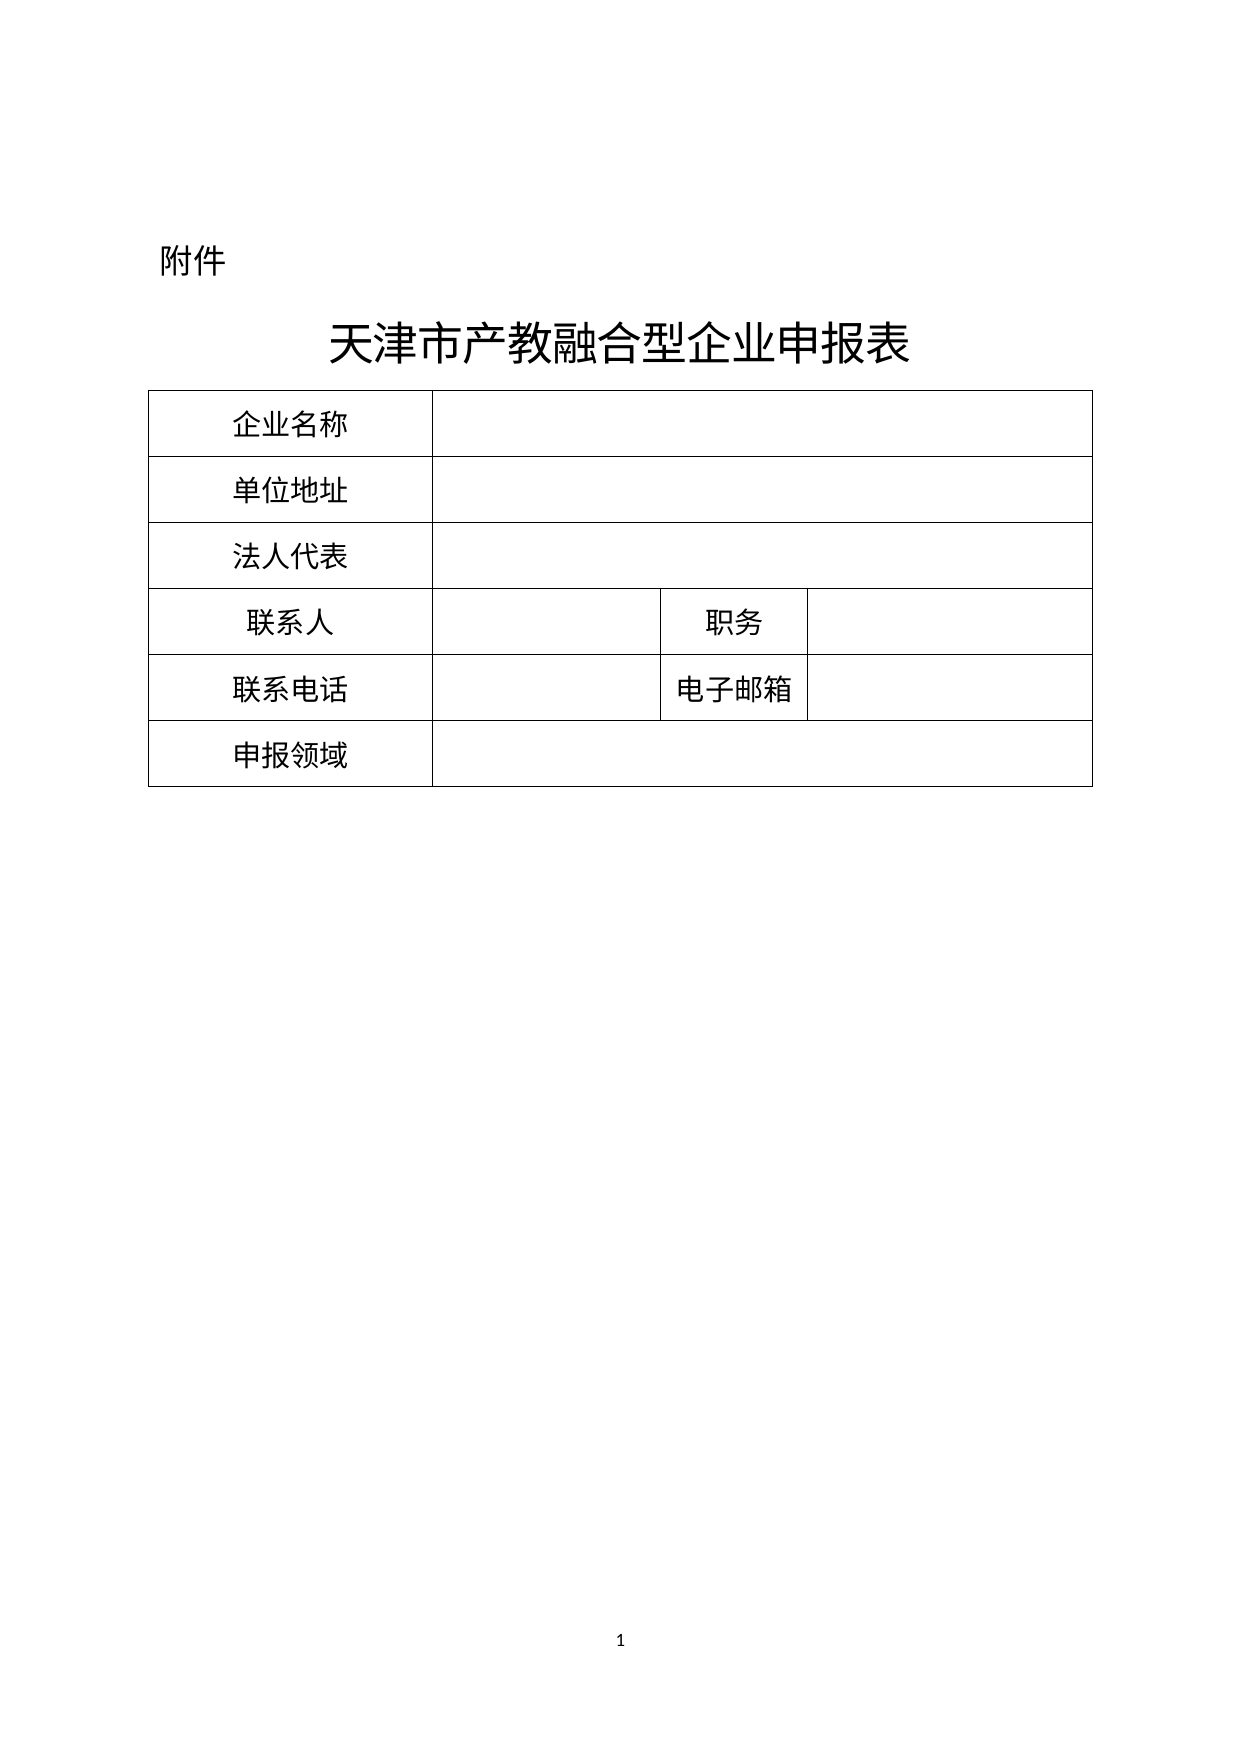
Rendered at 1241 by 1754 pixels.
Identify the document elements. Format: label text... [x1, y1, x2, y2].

table_header [433, 391, 1092, 456]
table_cell 法人代表 [149, 523, 432, 588]
text 天津市产教融合型企业申报表 [159, 292, 1081, 389]
table_cell [433, 655, 660, 720]
table_cell [433, 589, 660, 654]
table_cell 联系电话 [149, 655, 432, 720]
table_cell 联系人 [149, 589, 432, 654]
text 附件 [159, 227, 1081, 292]
table_cell [433, 721, 1092, 786]
table_cell [808, 655, 1092, 720]
table_cell 申报领域 [149, 721, 432, 786]
table_cell 职务 [661, 589, 807, 654]
table_cell [433, 523, 1092, 588]
table_cell [808, 589, 1092, 654]
table_cell 单位地址 [149, 457, 432, 522]
table_header 企业名称 [149, 391, 432, 456]
table_cell 电子邮箱 [661, 655, 807, 720]
table_cell [433, 457, 1092, 522]
